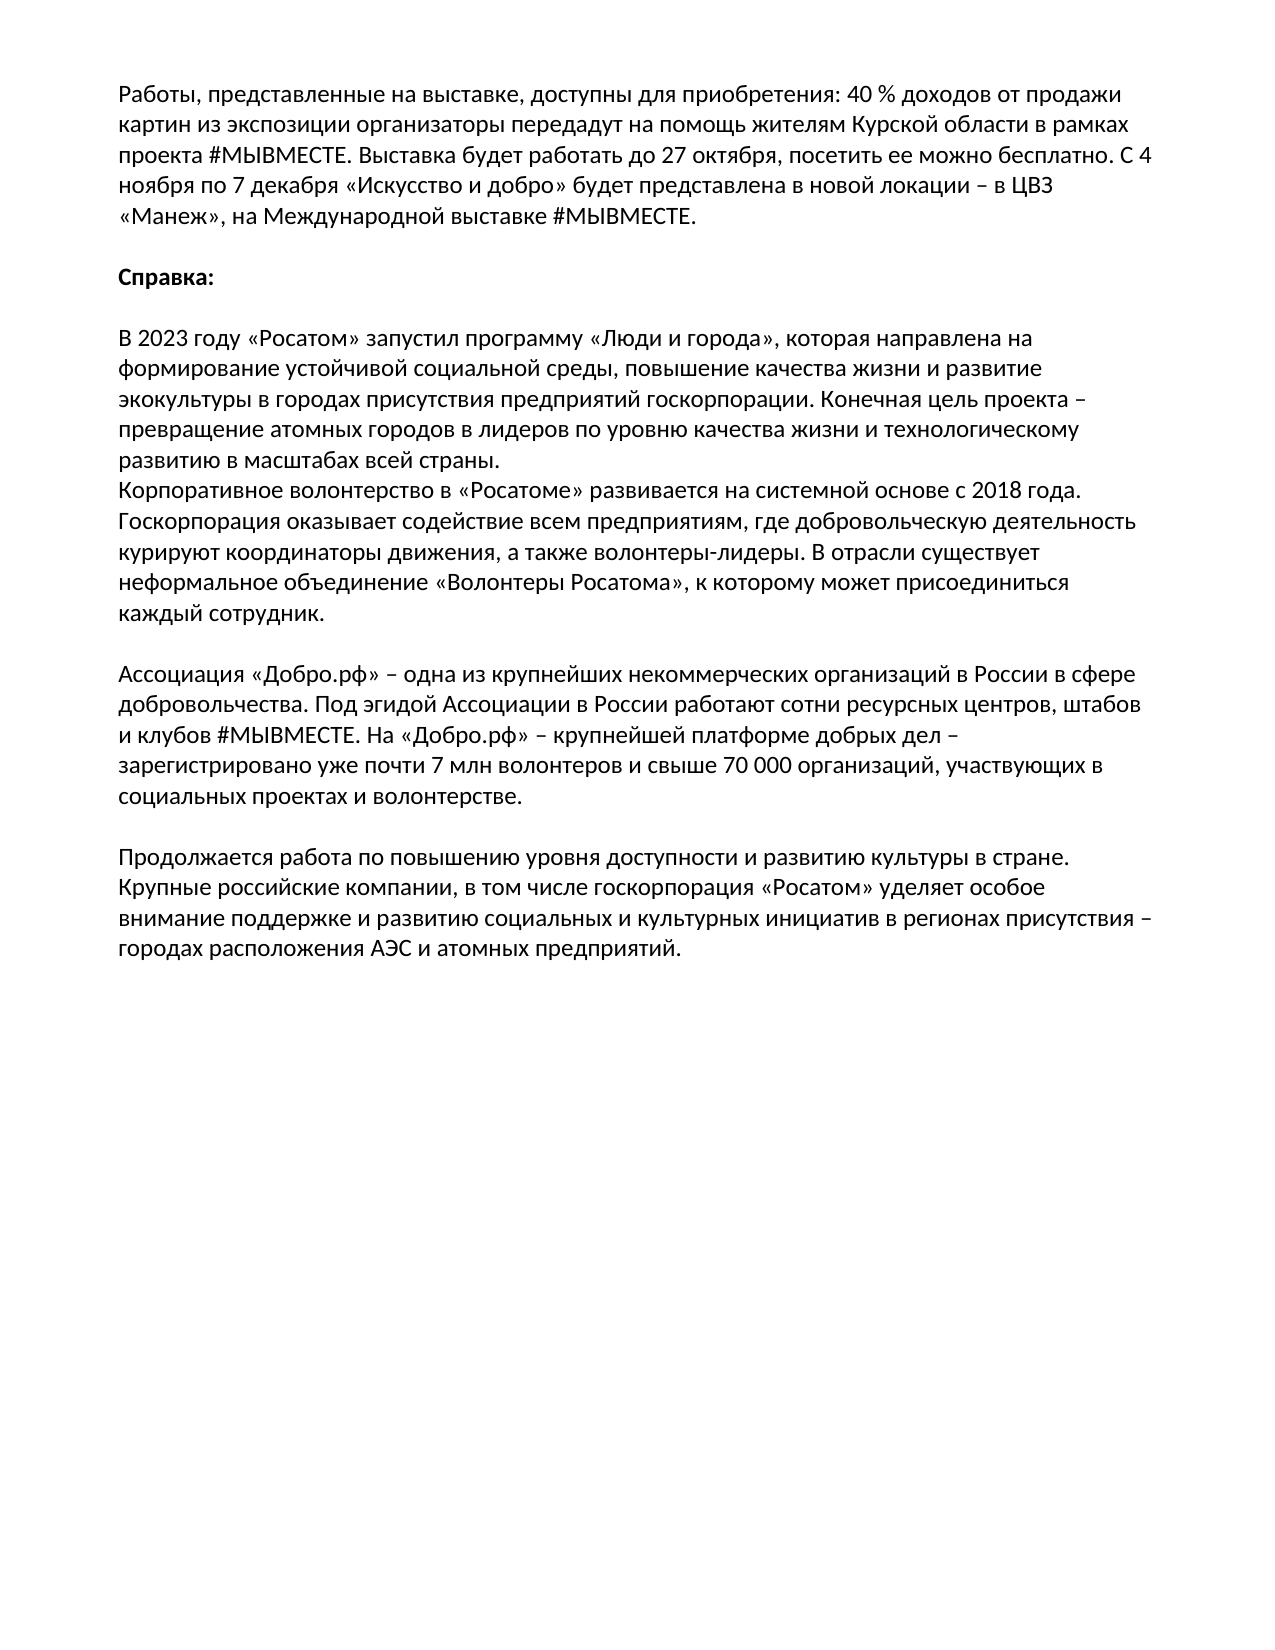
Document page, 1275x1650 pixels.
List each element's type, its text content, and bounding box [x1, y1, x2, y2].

text Продолжается работа по повышению уровня доступности и развитию культуры в стране. Крупные российские компании, в том числе госкорпорация «Росатом» уделяет особое внимание поддержке и развитию социальных и культурных инициатив в регионах присутствия – городах расположения АЭС и атомных предприятий. [118, 841, 1157, 963]
text Ассоциация «Добро.рф» – одна из крупнейших некоммерческих организаций в России в сфере добровольчества. Под эгидой Ассоциации в России работают сотни ресурсных центров, штабов и клубов #МЫВМЕСТЕ. На «Добро.рф» – крупнейшей платформе добрых дел – зарегистрировано уже почти 7 млн волонтеров и свыше 70 000 организаций, участвующих в социальных проектах и волонтерстве. [118, 658, 1157, 810]
text В 2023 году «Росатом» запустил программу «Люди и города», которая направлена на формирование устойчивой социальной среды, повышение качества жизни и развитие экокультуры в городах присутствия предприятий госкорпорации. Конечная цель проекта – превращение атомных городов в лидеров по уровню качества жизни и технологическому развитию в масштабах всей страны. [118, 322, 1157, 474]
text Справка: [118, 261, 1157, 291]
text Работы, представленные на выставке, доступны для приобретения: 40 % доходов от продажи картин из экспозиции организаторы передадут на помощь жителям Курской области в рамках проекта #МЫВМЕСТЕ. Выставка будет работать до 27 октября, посетить ее можно бесплатно. С 4 ноября по 7 декабря «Искусство и добро» будет представлена в новой локации – в ЦВЗ «Манеж», на Международной выставке #МЫВМЕСТЕ. [118, 78, 1157, 230]
text Корпоративное волонтерство в «Росатоме» развивается на системной основе с 2018 года. Госкорпорация оказывает содействие всем предприятиям, где добровольческую деятельность курируют координаторы движения, а также волонтеры-лидеры. В отрасли существует неформальное объединение «Волонтеры Росатома», к которому может присоединиться каждый сотрудник. [118, 474, 1157, 627]
